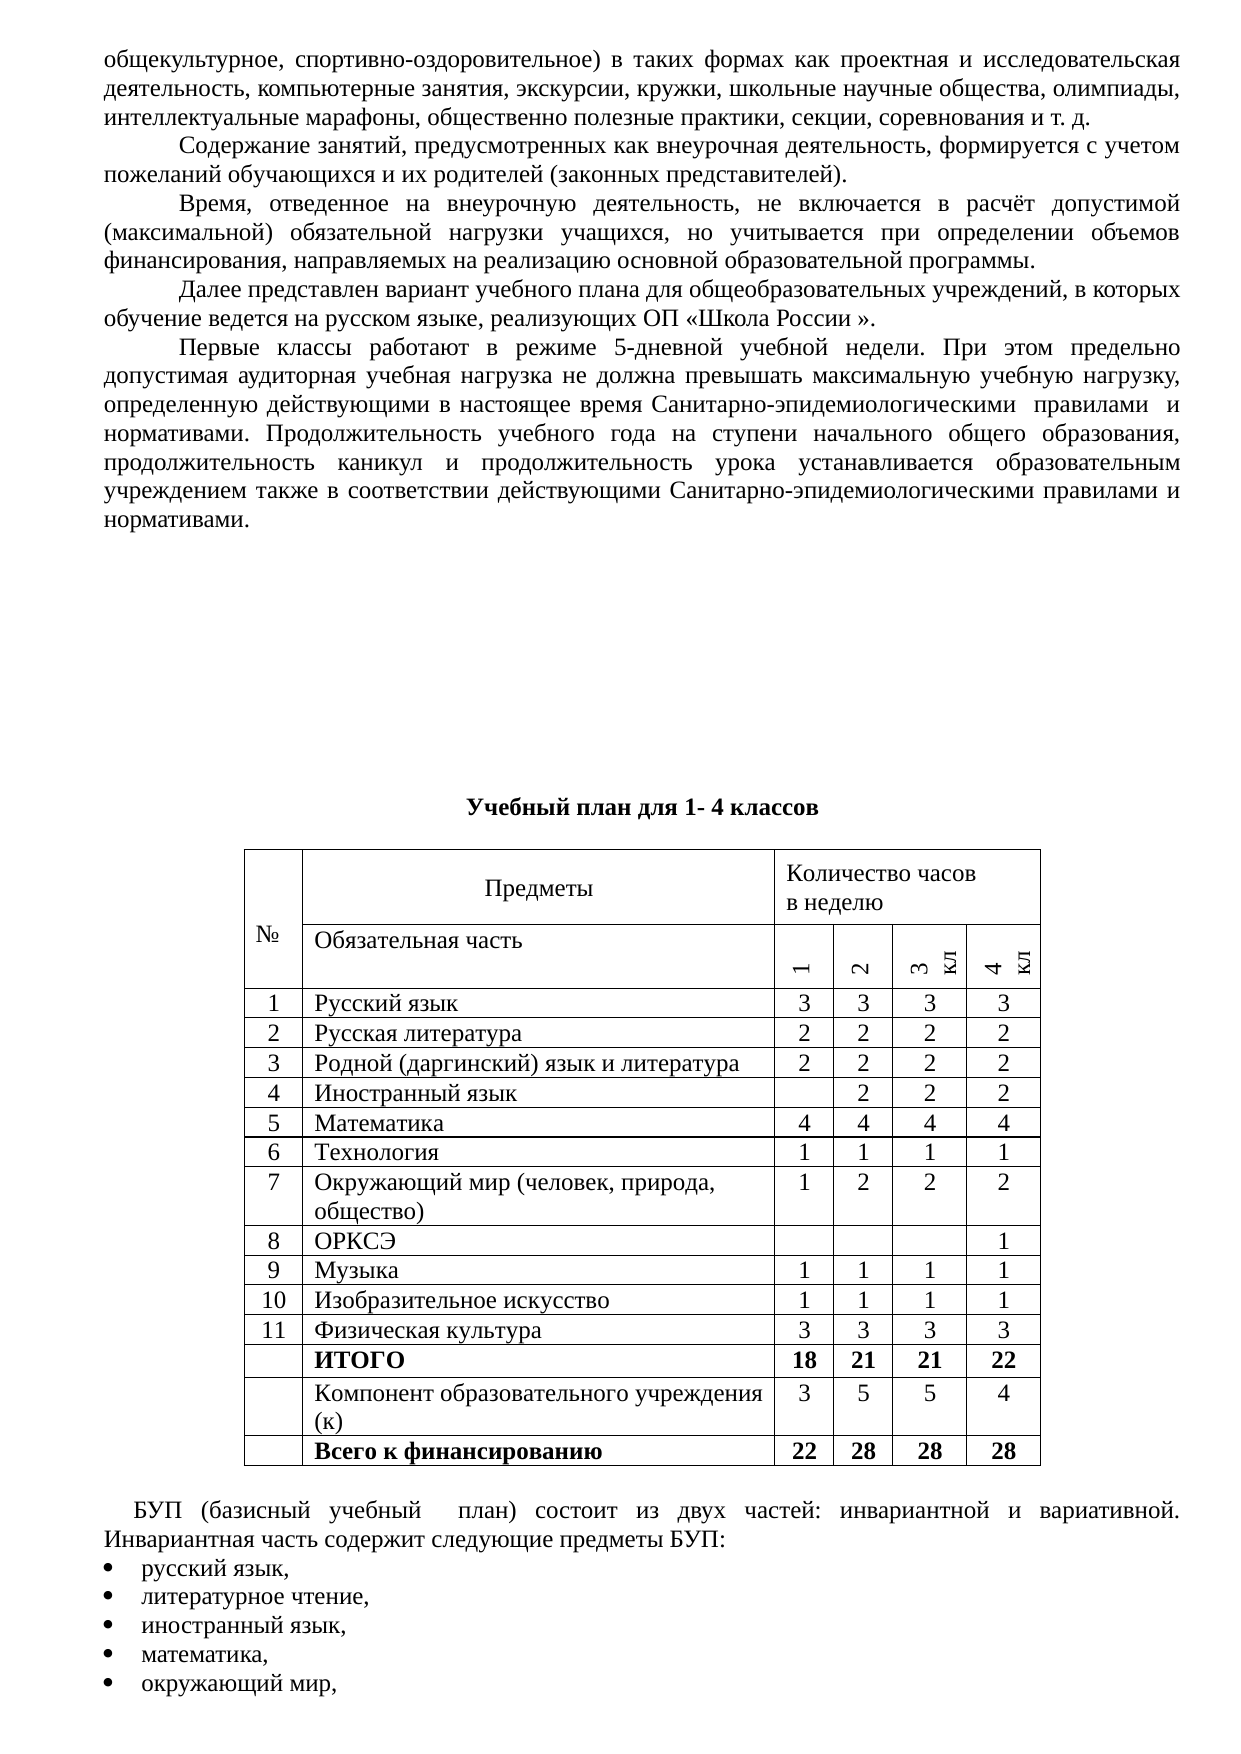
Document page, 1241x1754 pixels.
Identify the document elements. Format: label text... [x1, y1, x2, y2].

table_cell 2 [893, 1018, 966, 1047]
table_header № [245, 850, 302, 987]
table_cell [245, 1345, 302, 1377]
table_cell 4 [893, 1108, 966, 1136]
table_cell 1 [775, 1256, 833, 1284]
table_cell 18 [775, 1345, 833, 1377]
table_cell 2 [834, 1167, 892, 1225]
table_cell 3 [834, 1315, 892, 1344]
table_cell 2 [775, 1018, 833, 1047]
table_cell Иностранный язык [303, 1078, 774, 1107]
text БУП (базисный учебный план) состоит из двух частей: инвариантной и вариативной. Инвариантная часть содержит следующие предметы БУП: [103, 1495, 1181, 1553]
table_cell 2 [893, 1048, 966, 1077]
table_cell 28 [967, 1436, 1040, 1465]
table_cell 7 [245, 1167, 302, 1225]
table_cell [775, 1078, 833, 1107]
table_cell 3 [775, 1378, 833, 1435]
table_cell 6 [245, 1138, 302, 1166]
table_cell 3 [775, 1315, 833, 1344]
table_cell 4 [775, 1108, 833, 1136]
table_cell Музыка [303, 1256, 774, 1284]
table_cell 5 [834, 1378, 892, 1435]
table_cell Физическая культура [303, 1315, 774, 1344]
table_cell 3 [775, 989, 833, 1017]
table_cell 3 [834, 989, 892, 1017]
table_cell [834, 1226, 892, 1254]
text Учебный план для 1- 4 классов [103, 792, 1181, 821]
table_cell 1 кл [775, 925, 833, 987]
table_cell 1 [967, 1138, 1040, 1166]
table_cell 2 [834, 1018, 892, 1047]
table_cell 1 [967, 1285, 1040, 1314]
table_cell 8 [245, 1226, 302, 1254]
table_cell 11 [245, 1315, 302, 1344]
table_cell 2 [967, 1048, 1040, 1077]
table_cell 4 [967, 1378, 1040, 1435]
table_cell 9 [245, 1256, 302, 1284]
text Далее представлен вариант учебного плана для общеобразовательных учреждений, в которых обучение ведется на русском языке, реализующих ОП «Школа России ». [103, 274, 1181, 332]
text Содержание занятий, предусмотренных как внеурочная деятельность, формируется с учетом пожеланий обучающихся и их родителей (законных представителей). [103, 131, 1181, 188]
table_cell 1 [834, 1256, 892, 1284]
table_cell [245, 1436, 302, 1465]
list математика, [103, 1639, 1181, 1668]
table_cell 21 [834, 1345, 892, 1377]
table_cell 22 [967, 1345, 1040, 1377]
table_cell Всего к финансированию [303, 1436, 774, 1465]
table_cell 2 [893, 1167, 966, 1225]
table_cell 2 [834, 1048, 892, 1077]
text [103, 44, 1181, 131]
table_cell 28 [893, 1436, 966, 1465]
table_cell 1 [775, 1167, 833, 1225]
table_cell 4 [245, 1078, 302, 1107]
table_cell 1 [967, 1226, 1040, 1254]
table_cell 1 [834, 1285, 892, 1314]
table_cell 1 [893, 1285, 966, 1314]
table_cell 5 [245, 1108, 302, 1136]
table_cell 1 [893, 1138, 966, 1166]
table_cell 3 [967, 989, 1040, 1017]
table_cell 1 [775, 1285, 833, 1314]
table_cell 4 [834, 1108, 892, 1136]
table_cell [245, 1378, 302, 1435]
table_cell Русская литература [303, 1018, 774, 1047]
table_cell 5 [893, 1378, 966, 1435]
table_cell 1 [245, 989, 302, 1017]
table_cell 3 [245, 1048, 302, 1077]
table_cell Окружающий мир (человек, природа, общество) [303, 1167, 774, 1225]
table_cell Родной (даргинский) язык и литература [303, 1048, 774, 1077]
table_header Количество часов в неделю [775, 850, 1040, 924]
table_cell 1 [893, 1256, 966, 1284]
table_cell Компонент образовательного учреждения (к) [303, 1378, 774, 1435]
table_cell 2 [967, 1078, 1040, 1107]
table_cell 4 кл [967, 925, 1040, 987]
table_cell 4 [967, 1108, 1040, 1136]
table_cell 10 [245, 1285, 302, 1314]
table_cell 1 [775, 1138, 833, 1166]
table_cell Технология [303, 1138, 774, 1166]
table_cell Обязательная часть [303, 925, 774, 987]
table_cell 2 [967, 1167, 1040, 1225]
table_cell 3 кл [893, 925, 966, 987]
table_cell 28 [834, 1436, 892, 1465]
table_cell ИТОГО [303, 1345, 774, 1377]
list иностранный язык, [103, 1610, 1181, 1639]
table_header Предметы [303, 850, 774, 924]
table_cell 2 [775, 1048, 833, 1077]
table_cell 3 [893, 1315, 966, 1344]
table_cell 2 [967, 1018, 1040, 1047]
text Время, отведенное на внеурочную деятельность, не включается в расчёт допустимой (максимальной) обязательной нагрузки учащихся, но учитывается при определении объемов финансирования, направляемых на реализацию основной образовательной программы. [103, 188, 1181, 274]
table_cell 2 кл [834, 925, 892, 987]
table_cell Изобразительное искусство [303, 1285, 774, 1314]
table_cell [775, 1226, 833, 1254]
list литературное чтение, [103, 1581, 1181, 1610]
table_cell 22 [775, 1436, 833, 1465]
table_cell 1 [834, 1138, 892, 1166]
table_cell ОРКСЭ [303, 1226, 774, 1254]
table_cell Русский язык [303, 989, 774, 1017]
table_cell 1 [967, 1256, 1040, 1284]
table_cell Математика [303, 1108, 774, 1136]
list окружающий мир, [103, 1668, 1181, 1696]
table_cell 21 [893, 1345, 966, 1377]
table_cell 2 [245, 1018, 302, 1047]
table_cell 2 [893, 1078, 966, 1107]
text Первые классы работают в режиме 5-дневной учебной недели. При этом предельно допустимая аудиторная учебная нагрузка не должна превышать максимальную учебную нагрузку, определенную действующими в настоящее время Санитарно-эпидемиологическими правилами и нормативами. Продолжительность учебного года на ступени начального общего образования, продолжительность каникул и продолжительность урока устанавливается образовательным учреждением также в соответствии действующими Санитарно-эпидемиологическими правилами и нормативами. [103, 332, 1181, 533]
list русский язык, [103, 1553, 1181, 1581]
table_cell 3 [967, 1315, 1040, 1344]
table_cell [893, 1226, 966, 1254]
table_cell 3 [893, 989, 966, 1017]
table_cell 2 [834, 1078, 892, 1107]
